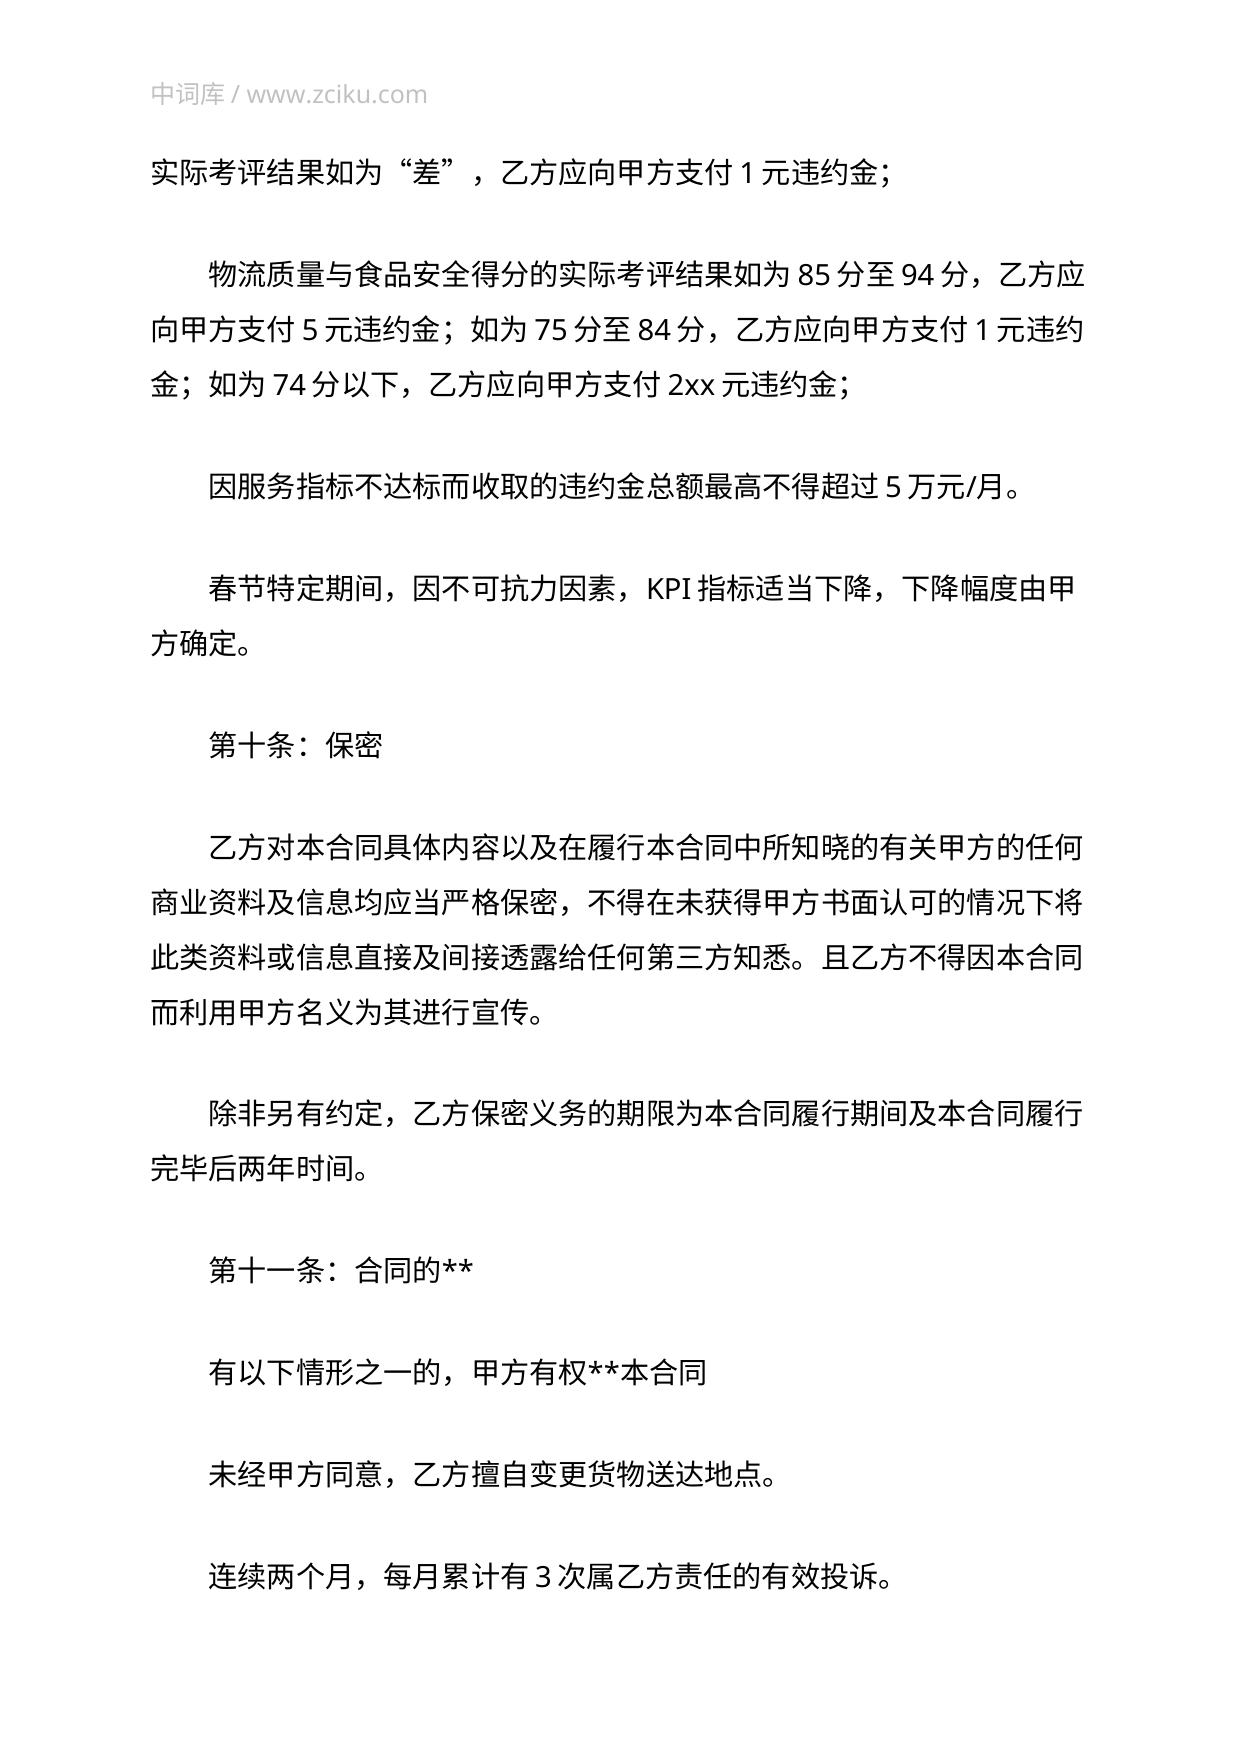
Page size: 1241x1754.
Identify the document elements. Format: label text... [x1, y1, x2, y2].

text 除非另有约定，乙方保密义务的期限为本合同履行期间及本合同履行完毕后两年时间。 [150, 1091, 1090, 1188]
text 物流质量与食品安全得分的实际考评结果如为85分至94分，乙方应向甲方支付5元违约金；如为75分至84分，乙方应向甲方支付1元违约金；如为74分以下，乙方应向甲方支付2xx元违约金； [150, 252, 1090, 404]
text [150, 150, 1090, 192]
text 第十一条：合同的** [150, 1248, 1090, 1290]
text 连续两个月，每月累计有3次属乙方责任的有效投诉。 [150, 1553, 1090, 1596]
text 乙方对本合同具体内容以及在履行本合同中所知晓的有关甲方的任何商业资料及信息均应当严格保密，不得在未获得甲方书面认可的情况下将此类资料或信息直接及间接透露给任何第三方知悉。且乙方不得因本合同而利用甲方名义为其进行宣传。 [150, 824, 1090, 1031]
text 第十条：保密 [150, 723, 1090, 765]
text 因服务指标不达标而收取的违约金总额最高不得超过5万元/月。 [150, 464, 1090, 506]
text 未经甲方同意，乙方擅自变更货物送达地点。 [150, 1452, 1090, 1494]
text 春节特定期间，因不可抗力因素，KPI指标适当下降，下降幅度由甲方确定。 [150, 566, 1090, 663]
text 有以下情形之一的，甲方有权**本合同 [150, 1349, 1090, 1392]
